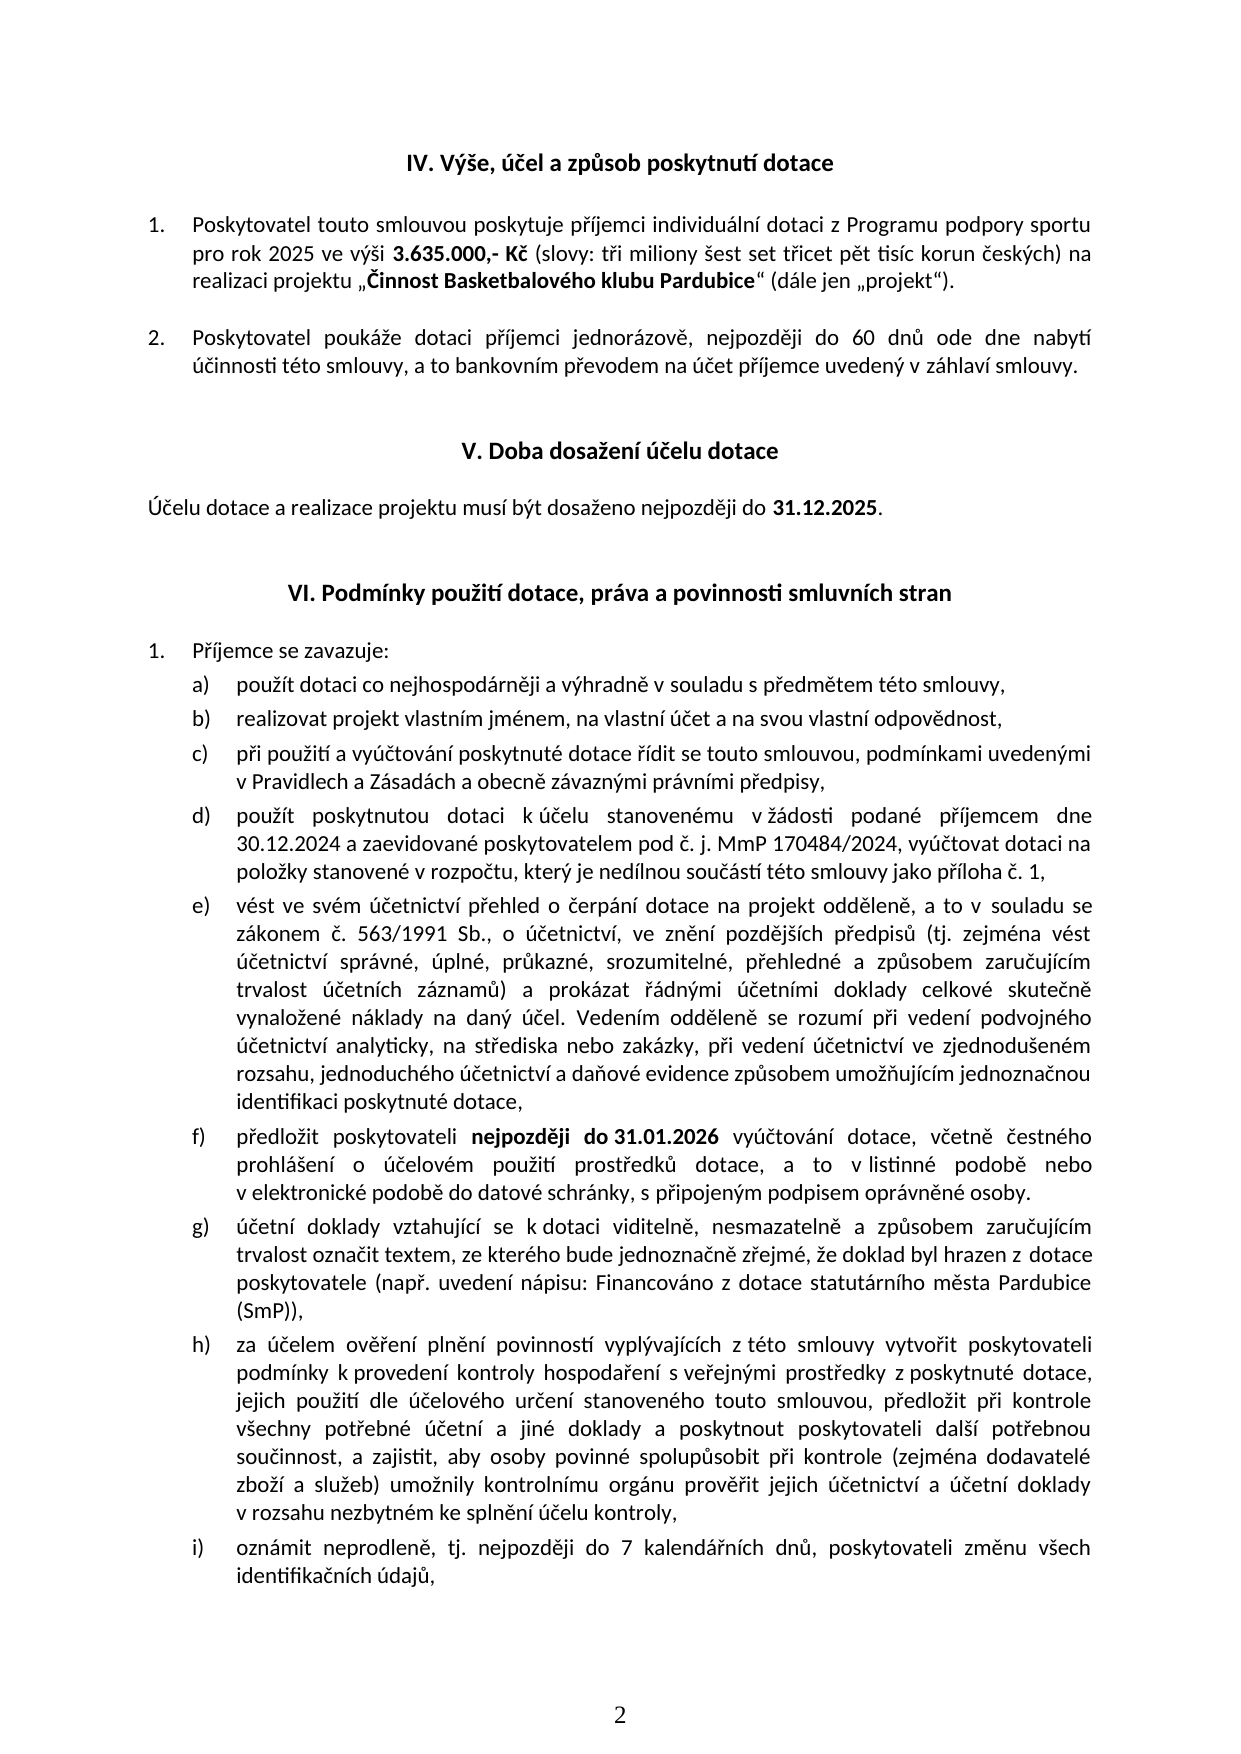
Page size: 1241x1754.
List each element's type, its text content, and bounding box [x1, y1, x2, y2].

list Příjemce se zavazuje: [148, 636, 1093, 664]
list předložit poskytovateli nejpozději do 31.01.2026 vyúčtování dotace, včetně čestného prohlášení o účelovém použití prostředků dotace, a to v listinné podobě nebo v elektronické podobě do datové schránky, s připojeným podpisem oprávněné osoby. [192, 1122, 1093, 1206]
list při použití a vyúčtování poskytnuté dotace řídit se touto smlouvou, podmínkami uvedenými v Pravidlech a Zásadách a obecně závaznými právními předpisy, [192, 739, 1093, 795]
list 1. Poskytovatel touto smlouvou poskytuje příjemci individuální dotaci z Programu podpory sportu pro rok 2025 ve výši 3.635.000,- Kč (slovy: tři miliony šest set třicet pět tisíc korun českých) na realizaci projektu „Činnost Basketbalového klubu Pardubice“ (dále jen „projekt“). [148, 211, 1093, 295]
list použít dotaci co nejhospodárněji a výhradně v souladu s předmětem této smlouvy, [192, 670, 1093, 698]
list použít poskytnutou dotaci k účelu stanovenému v žádosti podané příjemcem dne 30.12.2024 a zaevidované poskytovatelem pod č. j. MmP 170484/2024, vyúčtovat dotaci na položky stanovené v rozpočtu, který je nedílnou součástí této smlouvy jako příloha č. 1, [192, 801, 1093, 885]
text Účelu dotace a realizace projektu musí být dosaženo nejpozději do 31.12.2025. [148, 493, 1093, 521]
list za účelem ověření plnění povinností vyplývajících z této smlouvy vytvořit poskytovateli podmínky k provedení kontroly hospodaření s veřejnými prostředky z poskytnuté dotace, jejich použití dle účelového určení stanoveného touto smlouvou, předložit při kontrole všechny potřebné účetní a jiné doklady a poskytnout poskytovateli další potřebnou součinnost, a zajistit, aby osoby povinné spolupůsobit při kontrole (zejména dodavatelé zboží a služeb) umožnily kontrolnímu orgánu prověřit jejich účetnictví a účetní doklady v rozsahu nezbytném ke splnění účelu kontroly, [192, 1330, 1093, 1527]
text IV. Výše, účel a způsob poskytnutí dotace [148, 148, 1093, 178]
text V. Doba dosažení účelu dotace [148, 435, 1093, 465]
list realizovat projekt vlastním jménem, na vlastní účet a na svou vlastní odpovědnost, [192, 704, 1093, 732]
list vést ve svém účetnictví přehled o čerpání dotace na projekt odděleně, a to v souladu se zákonem č. 563/1991 Sb., o účetnictví, ve znění pozdějších předpisů (tj. zejména vést účetnictví správné, úplné, průkazné, srozumitelné, přehledné a způsobem zaručujícím trvalost účetních záznamů) a prokázat řádnými účetními doklady celkové skutečně vynaložené náklady na daný účel. Vedením odděleně se rozumí při vedení podvojného účetnictví analyticky, na střediska nebo zakázky, při vedení účetnictví ve zjednodušeném rozsahu, jednoduchého účetnictví a daňové evidence způsobem umožňujícím jednoznačnou identifikaci poskytnuté dotace, [192, 891, 1093, 1116]
list Poskytovatel poukáže dotaci příjemci jednorázově, nejpozději do 60 dnů ode dne nabytí účinnosti této smlouvy, a to bankovním převodem na účet příjemce uvedený v záhlaví smlouvy. [148, 323, 1093, 379]
list účetní doklady vztahující se k dotaci viditelně, nesmazatelně a způsobem zaručujícím trvalost označit textem, ze kterého bude jednoznačně zřejmé, že doklad byl hrazen z dotace poskytovatele (např. uvedení nápisu: Financováno z dotace statutárního města Pardubice (SmP)), [192, 1212, 1093, 1324]
text VI. Podmínky použití dotace, práva a povinnosti smluvních stran [148, 577, 1093, 608]
list oznámit neprodleně, tj. nejpozději do 7 kalendářních dnů, poskytovateli změnu všech identifikačních údajů, [192, 1533, 1093, 1589]
